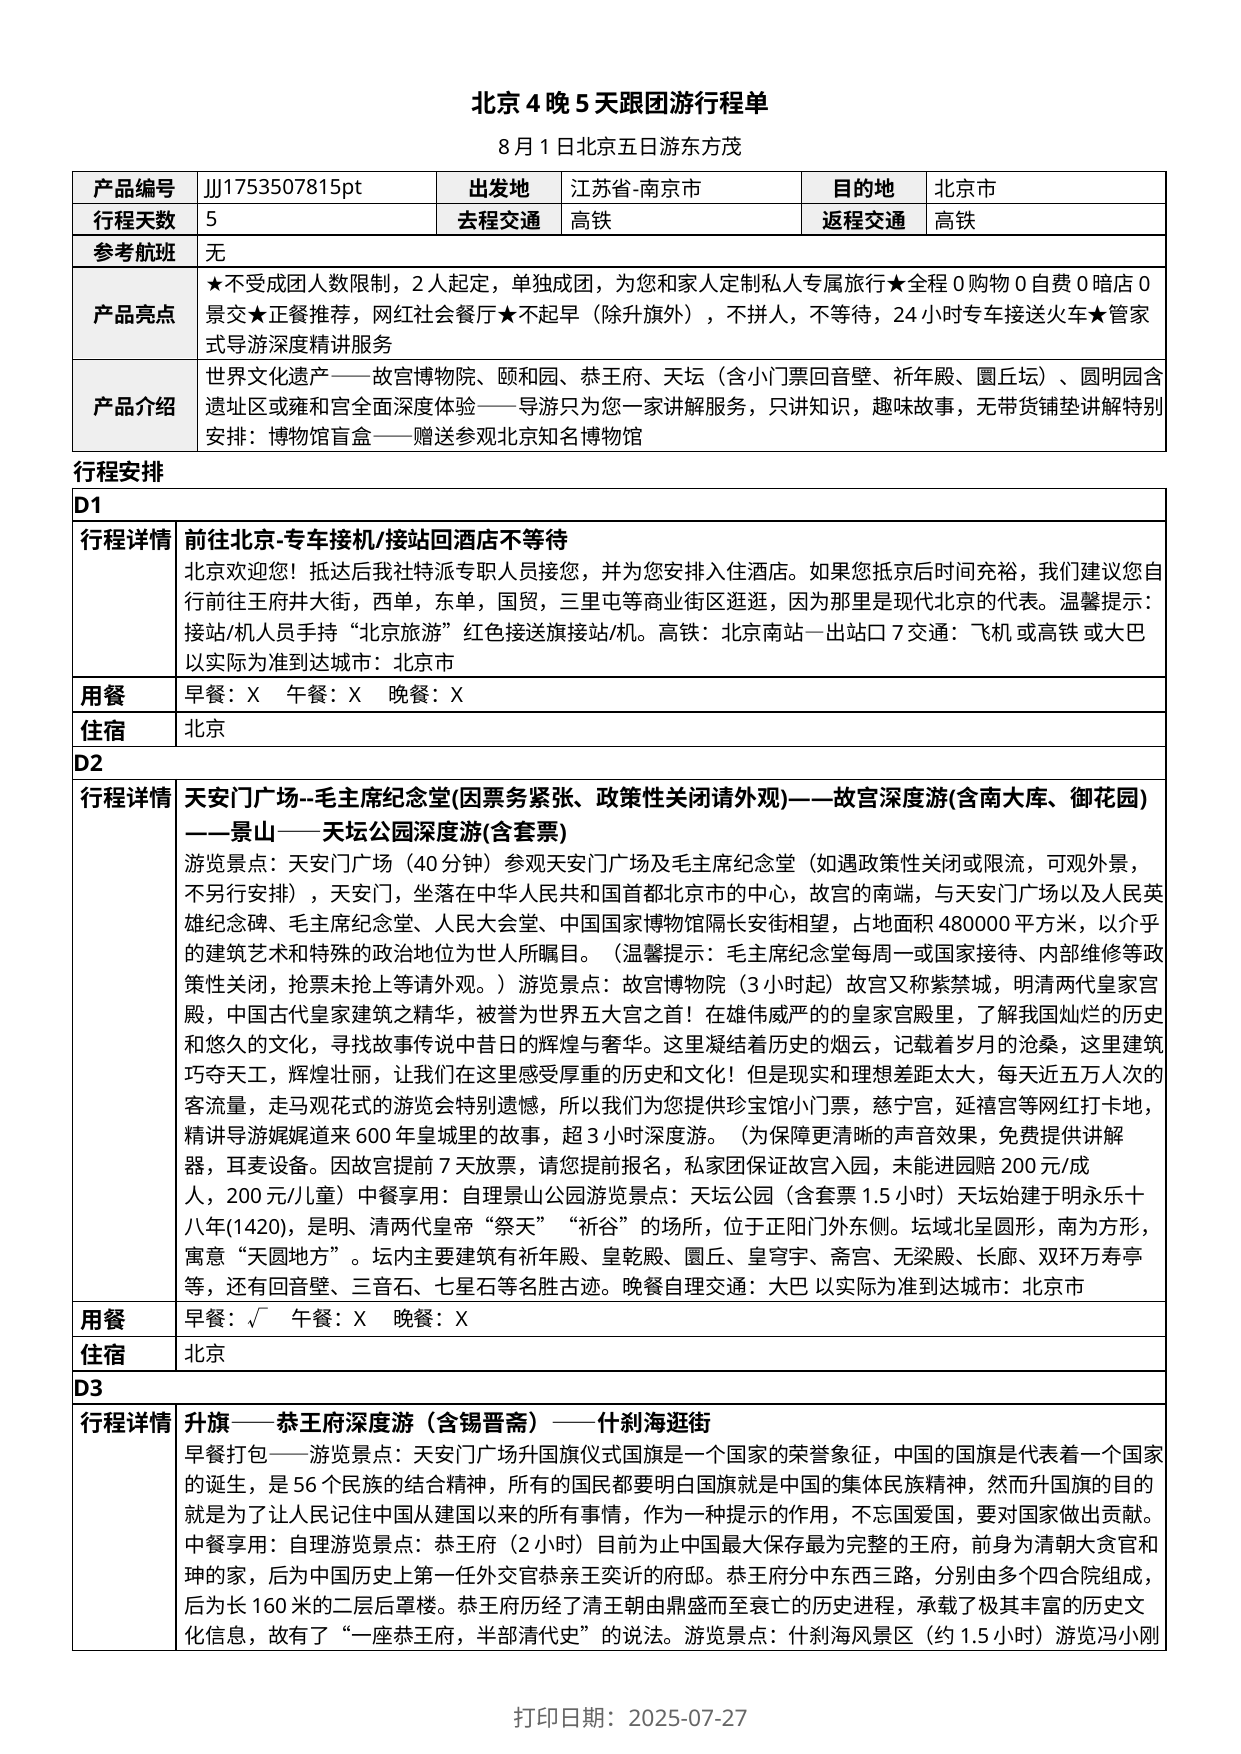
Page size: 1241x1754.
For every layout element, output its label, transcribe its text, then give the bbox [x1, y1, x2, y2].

table_cell 世界文化遗产——故宫博物院、颐和园、恭王府、天坛（含小门票回音壁、祈年殿、圜丘坛）、圆明园含遗址区或雍和宫 [198, 360, 1165, 451]
table_cell 住宿 [73, 713, 175, 746]
table_cell D3 [73, 1372, 1165, 1403]
table_cell 行程天数 [73, 204, 197, 234]
table_cell 北京 [177, 713, 1165, 746]
table_cell 5 [198, 204, 436, 234]
table_cell 早餐：X 午餐：X 晚餐：X [177, 678, 1165, 711]
text 行程安排 [73, 453, 1167, 487]
table_cell 产品亮点 [73, 268, 197, 358]
table_cell 行程详情 [73, 522, 175, 676]
table_cell 无 [198, 236, 1165, 266]
table_cell 北京 [177, 1337, 1165, 1370]
table_header 产品编号 [73, 172, 197, 203]
table_cell ★不受成团人数限制，2人起定，单独成团，为您和家人定制私人专属旅行 [198, 268, 1165, 358]
table_cell 参考航班 [73, 236, 197, 266]
table_cell 天安门广场--毛主席纪念堂(因票务紧张、政策性关闭请外观)——故宫深度游(含南大库、御花园)——景山——天坛公园深度游(含套票) 游览景点：天安门广场（40分钟） [177, 780, 1165, 1301]
table_header 北京市 [927, 172, 1165, 203]
table_cell 高铁 [562, 204, 801, 234]
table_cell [177, 1405, 1165, 1650]
table_cell 行程详情 [73, 780, 175, 1301]
table_cell 前往北京-专车接机/接站回酒店不等待 北京欢迎您！抵达后我社特派专职人员接您，并为您安排入住酒店。如果您抵京后时间充裕，我们建议您自行前往王府井大街，西单，东单，国贸，三里屯等商业街区逛逛，因为那里是现代北京的代表。 [177, 522, 1165, 676]
table_cell 住宿 [73, 1337, 175, 1370]
text 8月1日北京五日游东方茂 [73, 130, 1167, 160]
table_cell D2 [73, 747, 1165, 779]
table_cell 去程交通 [437, 204, 561, 234]
table_cell 产品介绍 [73, 360, 197, 451]
table_cell 返程交通 [802, 204, 926, 234]
table_cell 用餐 [73, 678, 175, 711]
table_header JJJ1753507815pt [198, 172, 436, 203]
table_cell 早餐：√ 午餐：X 晚餐：X [177, 1302, 1165, 1336]
table_cell 用餐 [73, 1302, 175, 1336]
table_header D1 [73, 489, 1165, 520]
table_header 江苏省-南京市 [562, 172, 801, 203]
table_header 出发地 [437, 172, 561, 203]
text 北京4晚5天跟团游行程单 [73, 83, 1167, 119]
table_header 目的地 [802, 172, 926, 203]
table_cell 高铁 [927, 204, 1165, 234]
table_cell 行程详情 [73, 1405, 175, 1650]
